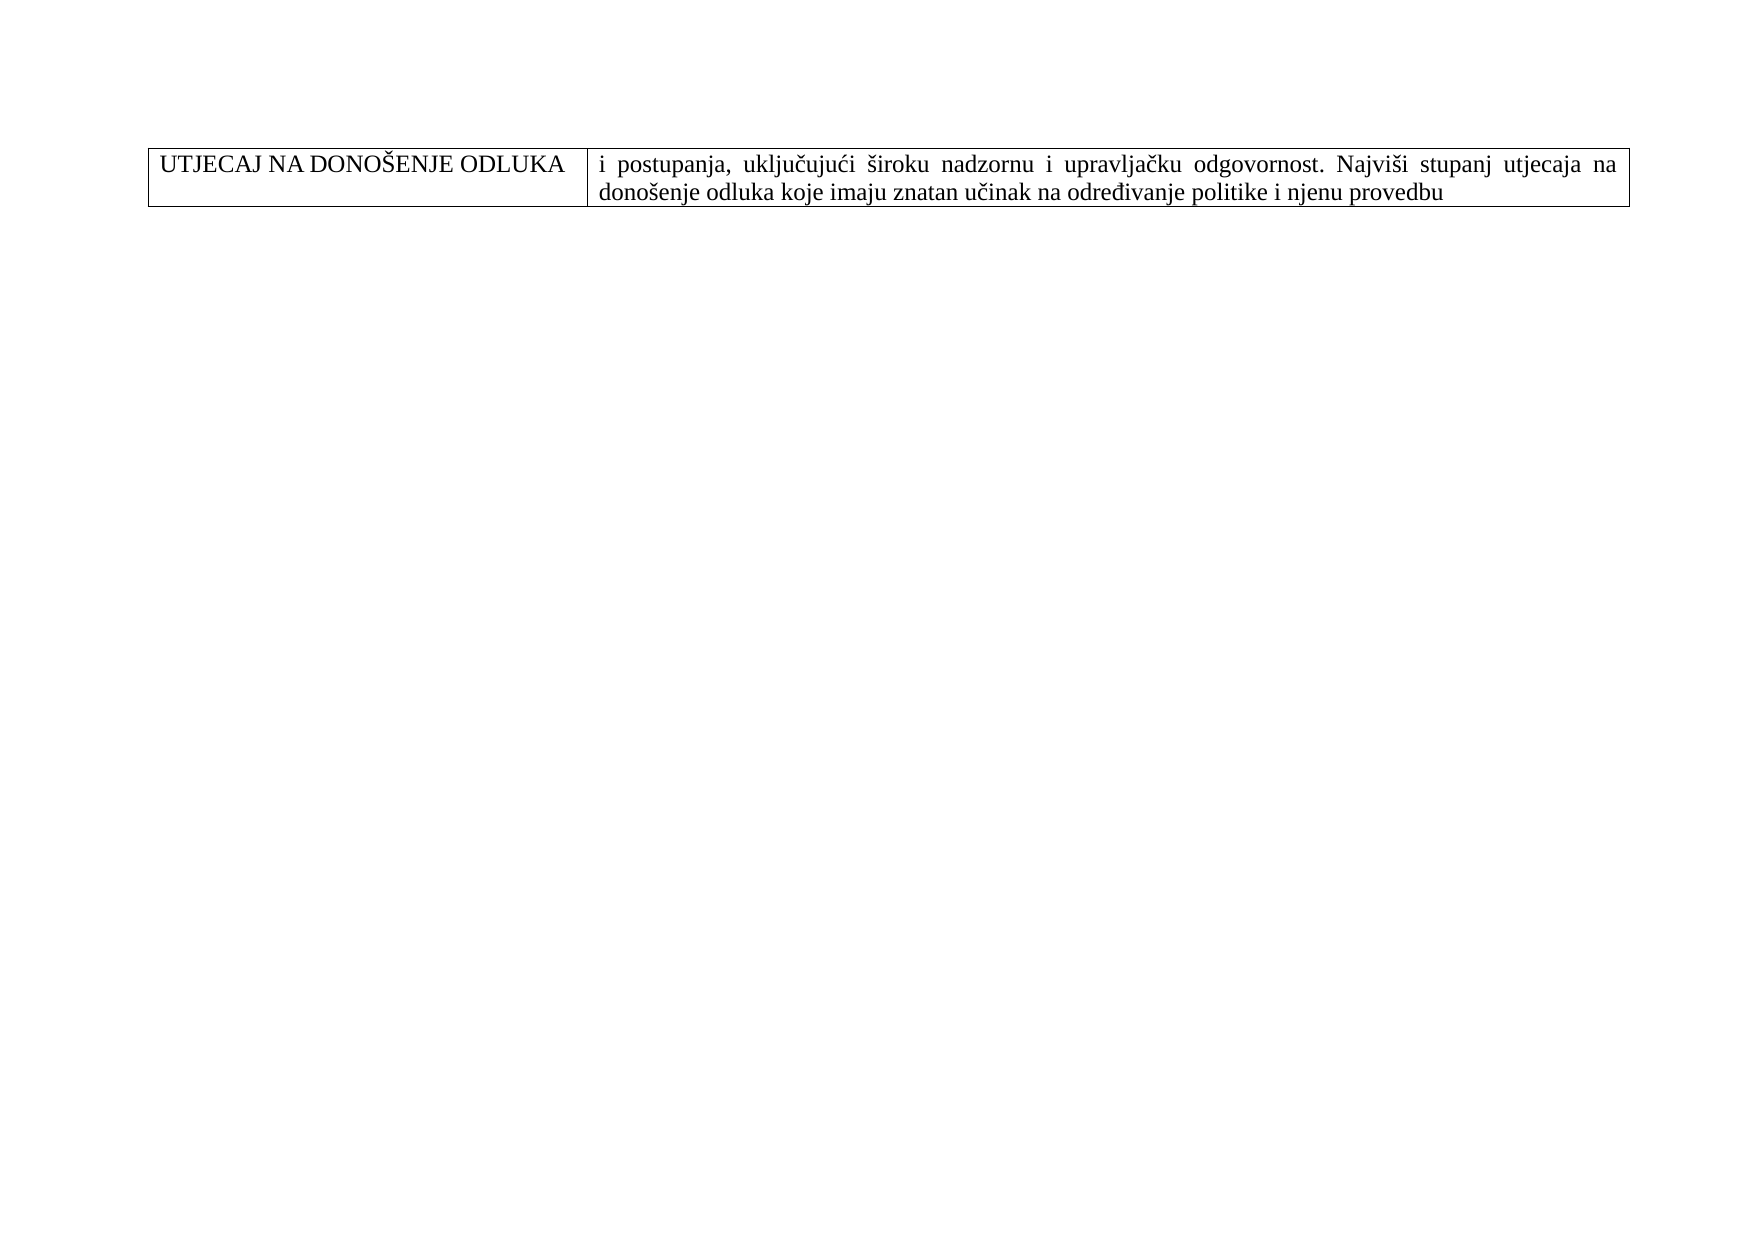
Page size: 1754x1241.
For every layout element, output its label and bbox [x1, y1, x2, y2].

table_cell [588, 149, 1629, 206]
table_cell [149, 149, 587, 206]
